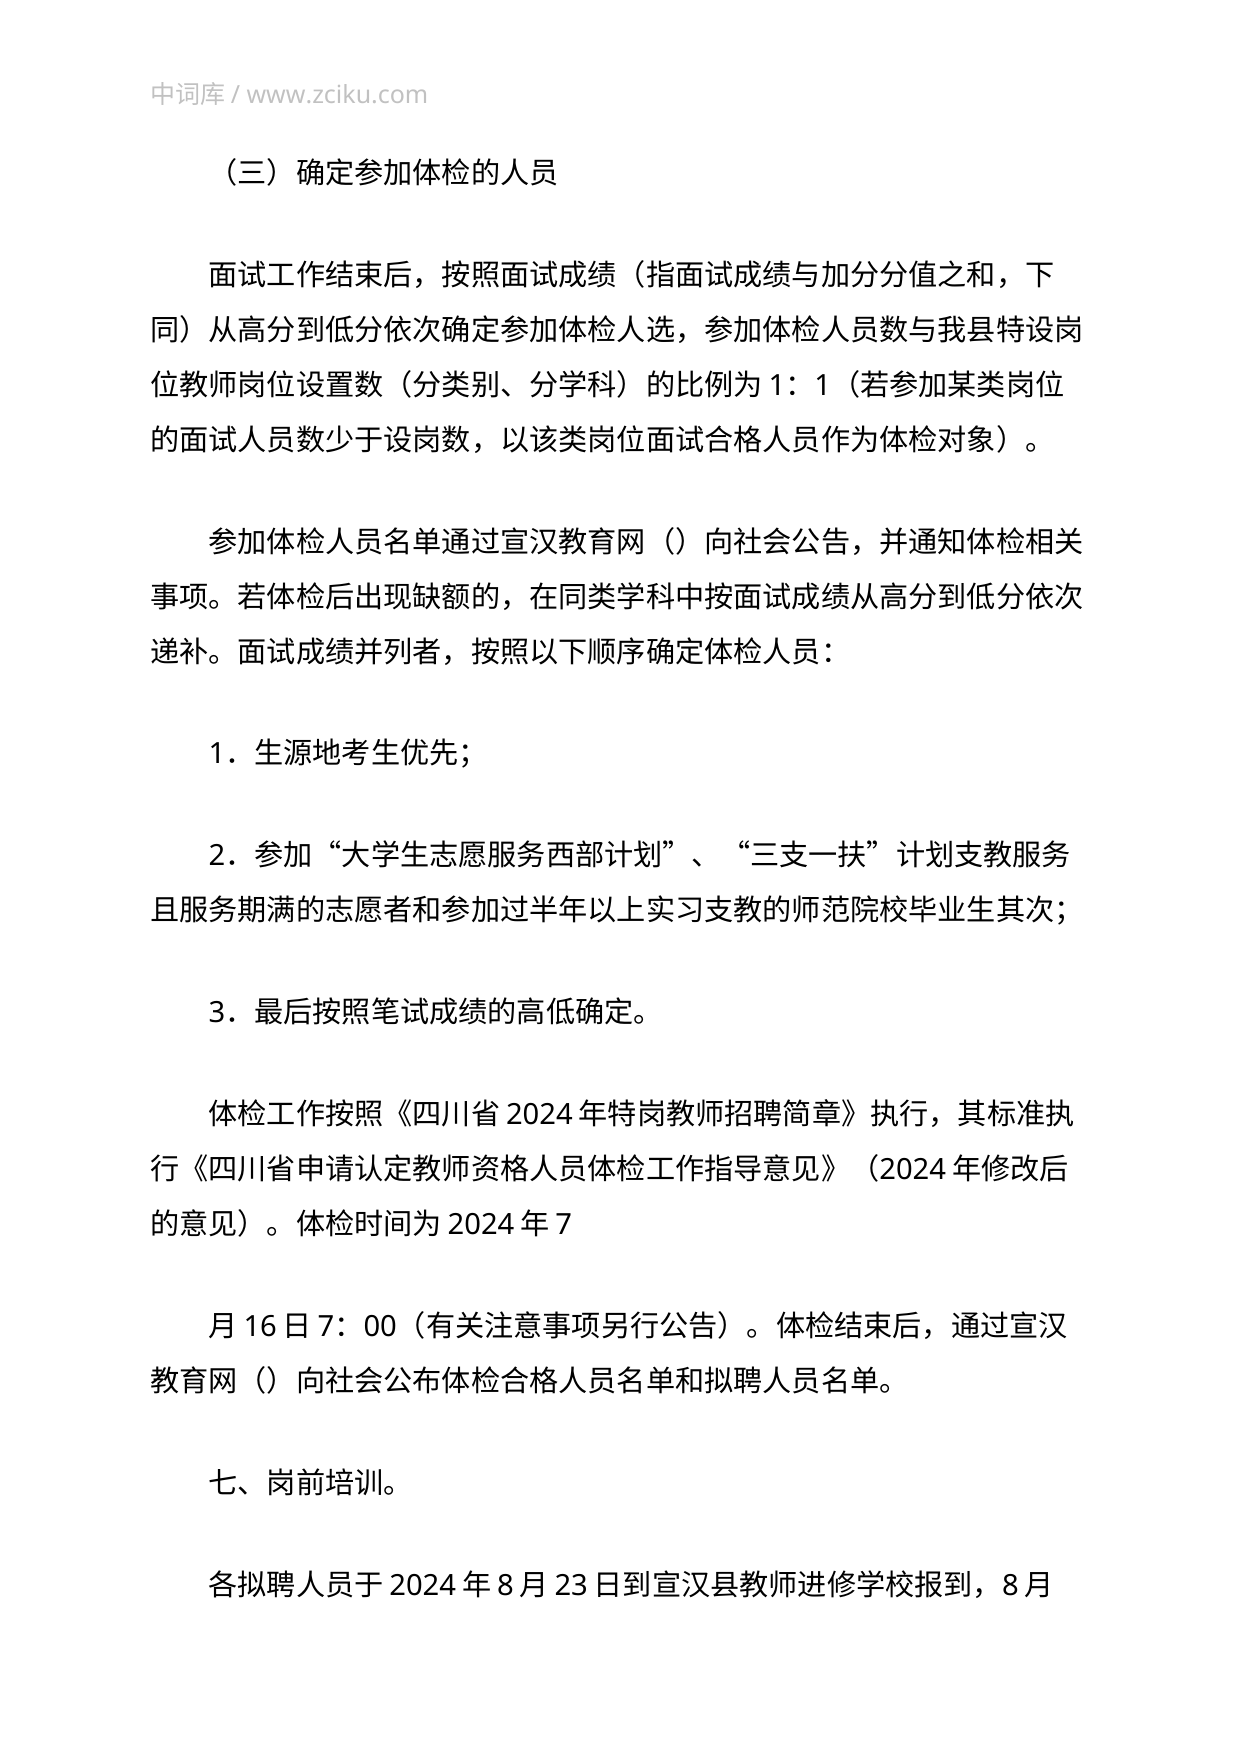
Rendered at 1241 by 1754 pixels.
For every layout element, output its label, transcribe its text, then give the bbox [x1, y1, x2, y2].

text （三）确定参加体检的人员 [150, 150, 1090, 192]
text 七、岗前培训。 [150, 1459, 1090, 1502]
text 月16日7：00（有关注意事项另行公告）。体检结束后，通过宣汉教育网（）向社会公布体检合格人员名单和拟聘人员名单。 [150, 1303, 1090, 1400]
text 体检工作按照《四川省2024年特岗教师招聘简章》执行，其标准执行《四川省申请认定教师资格人员体检工作指导意见》（2024年修改后的意见）。体检时间为2024年7 [150, 1091, 1090, 1243]
text 面试工作结束后，按照面试成绩（指面试成绩与加分分值之和，下同）从高分到低分依次确定参加体检人选，参加体检人员数与我县特设岗位教师岗位设置数（分类别、分学科）的比例为1：1（若参加某类岗位的面试人员数少于设岗数，以该类岗位面试合格人员作为体检对象）。 [150, 252, 1090, 459]
text 1．生源地考生优先； [150, 730, 1090, 772]
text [150, 1561, 1090, 1603]
text 参加体检人员名单通过宣汉教育网（）向社会公告，并通知体检相关事项。若体检后出现缺额的，在同类学科中按面试成绩从高分到低分依次递补。面试成绩并列者，按照以下顺序确定体检人员： [150, 518, 1090, 670]
text 3．最后按照笔试成绩的高低确定。 [150, 989, 1090, 1031]
text 2．参加“大学生志愿服务西部计划”、“三支一扶”计划支教服务且服务期满的志愿者和参加过半年以上实习支教的师范院校毕业生其次； [150, 832, 1090, 929]
